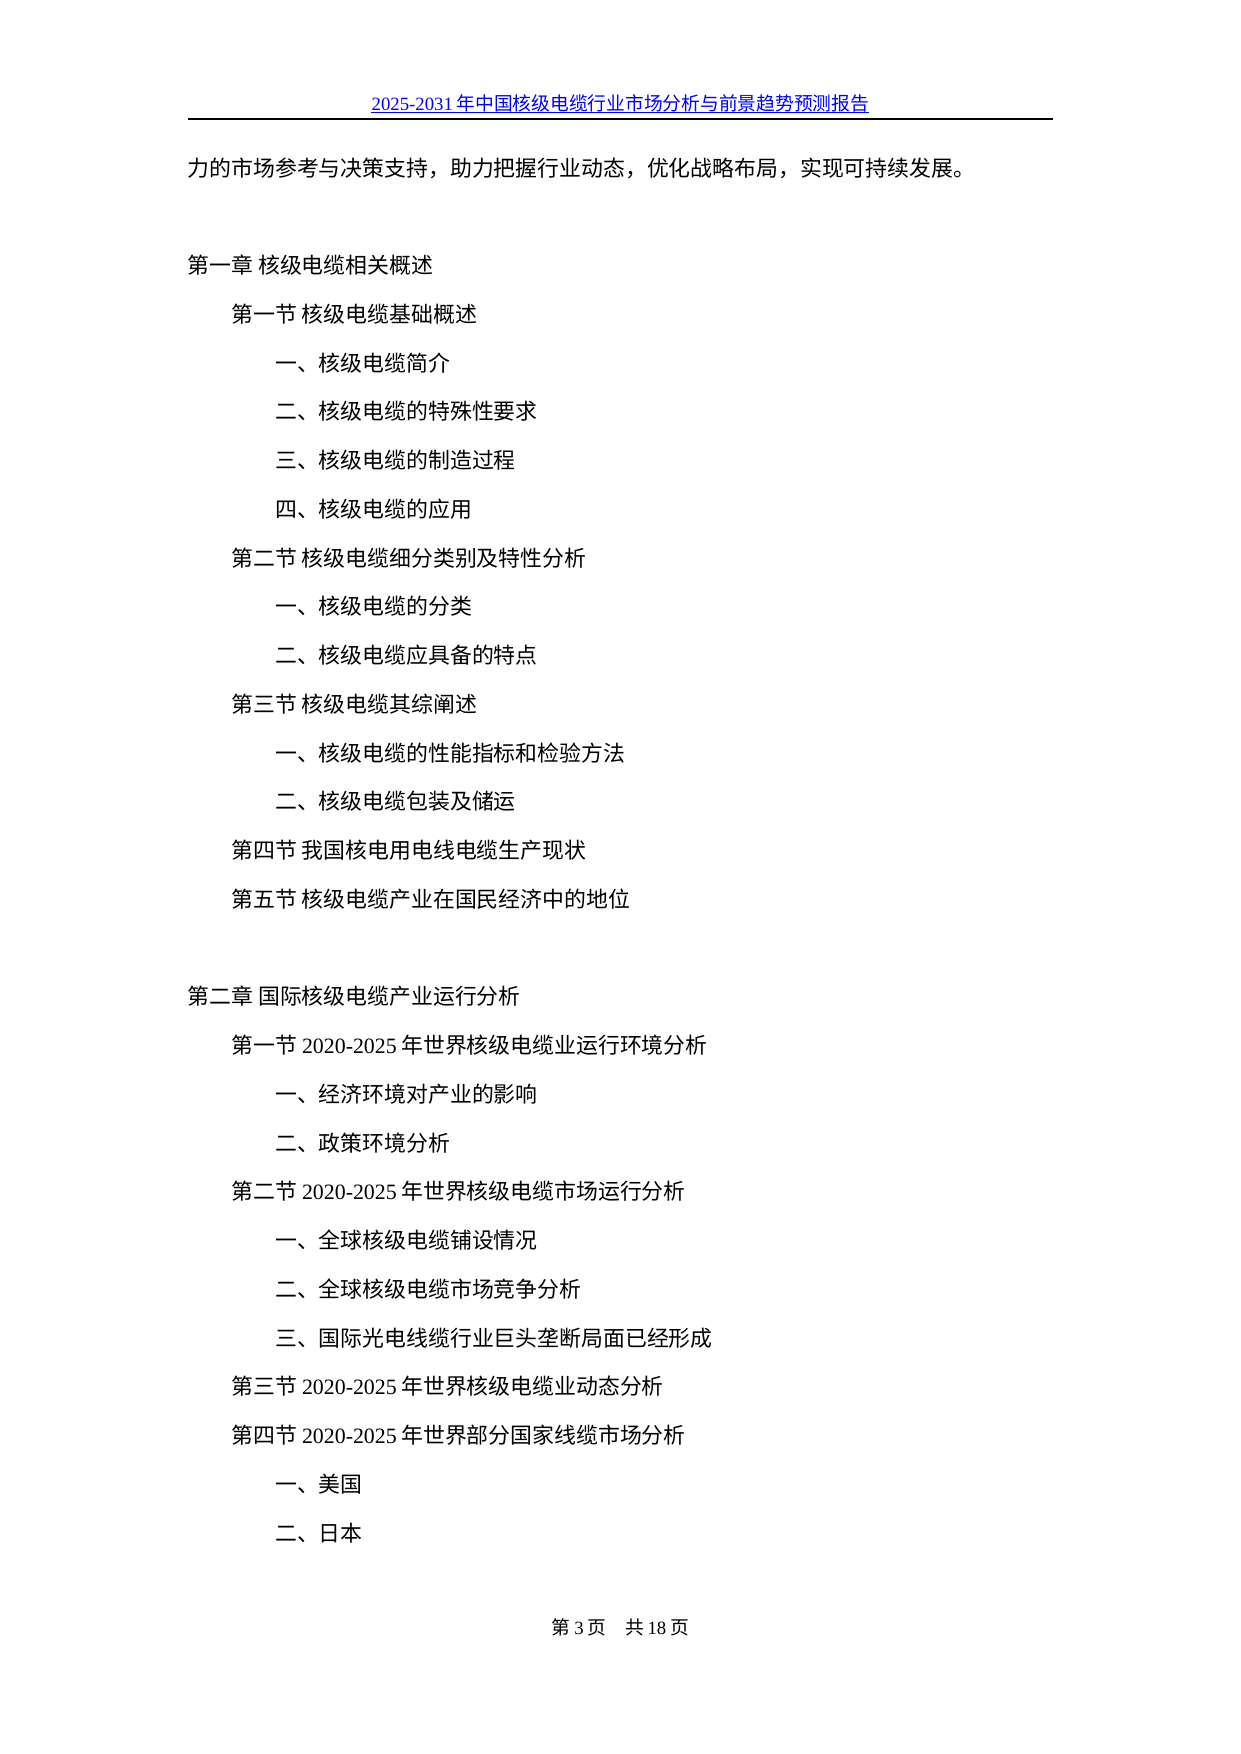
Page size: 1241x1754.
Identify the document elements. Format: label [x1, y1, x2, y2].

text [187, 150, 1053, 1548]
